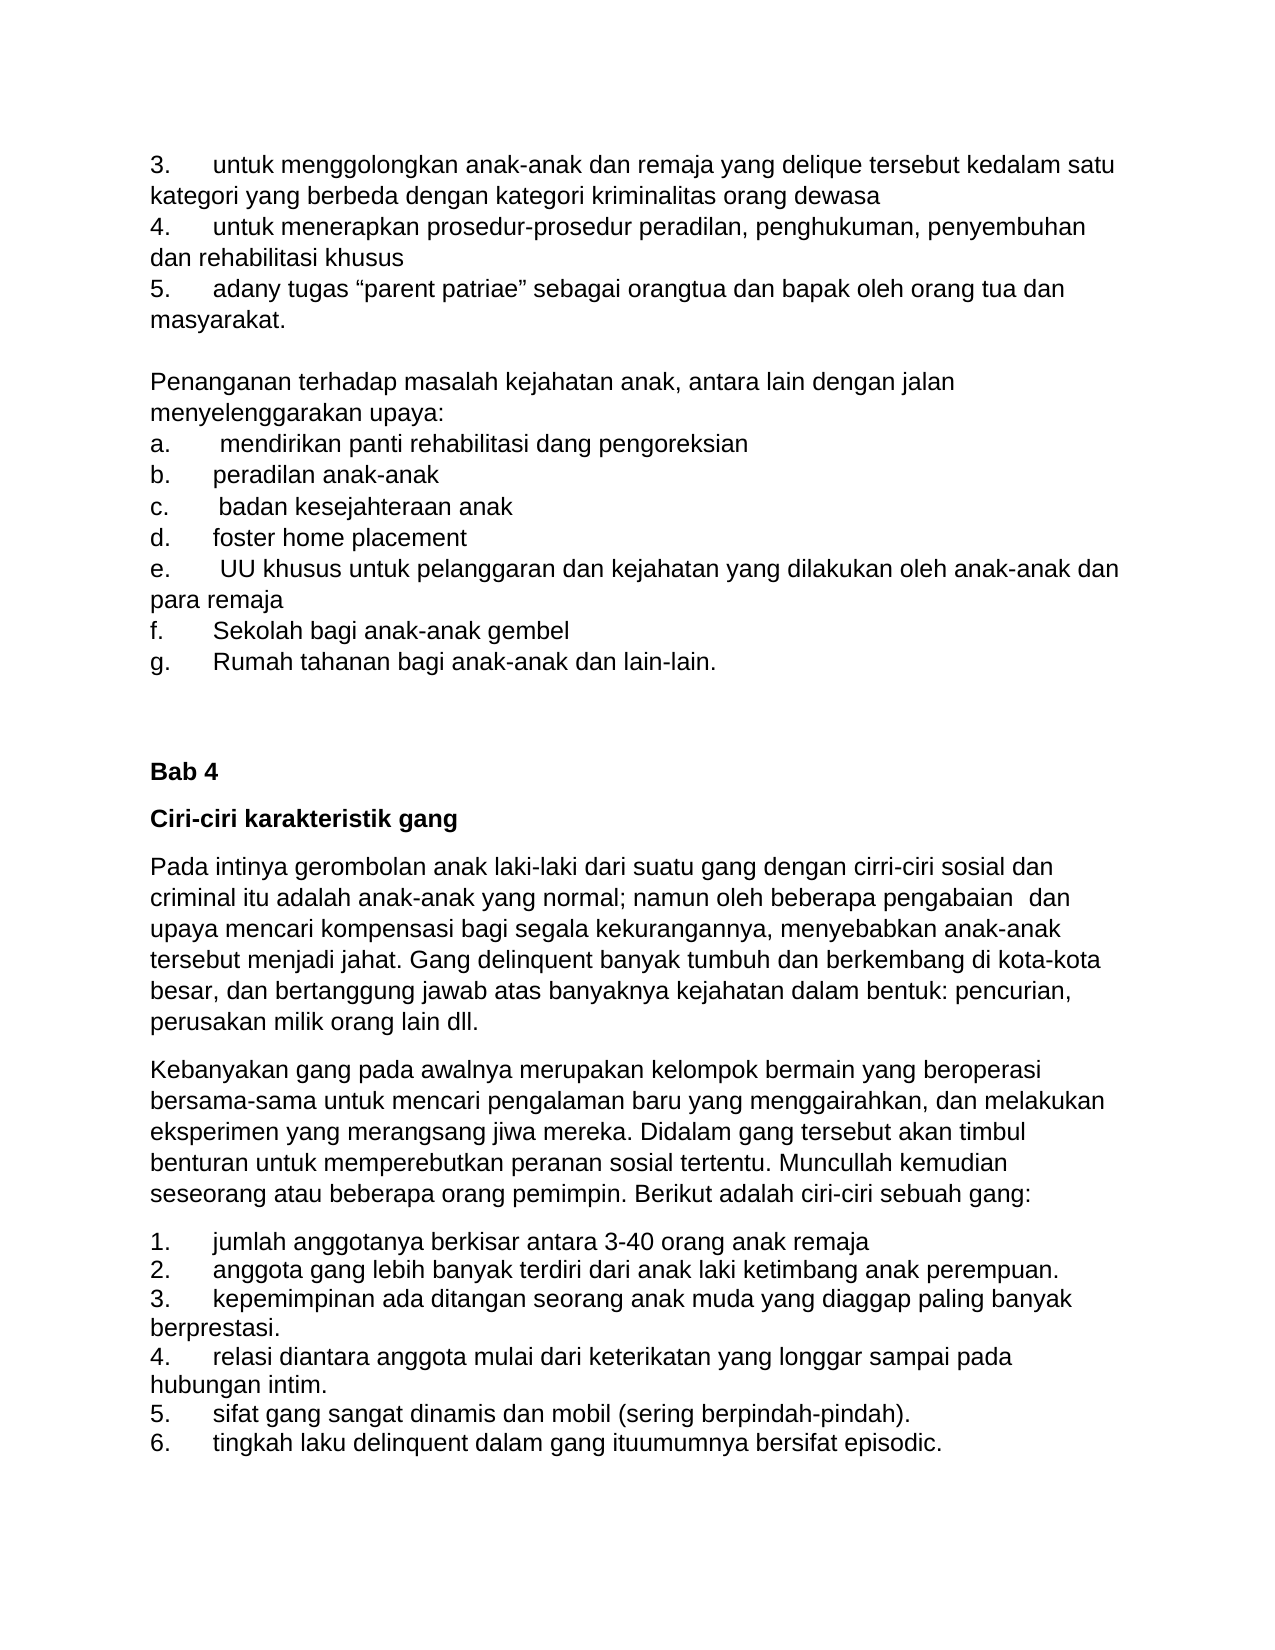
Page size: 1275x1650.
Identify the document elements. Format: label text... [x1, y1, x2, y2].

text 4. relasi diantara anggota mulai dari keterikatan yang longgar sampai pada hubungan intim. [150, 1342, 1125, 1399]
text f. Sekolah bagi anak-anak gembel [150, 616, 1125, 644]
text 4. untuk menerapkan prosedur-prosedur peradilan, penghukuman, penyembuhan dan rehabilitasi khusus [150, 212, 1125, 272]
text Penanganan terhadap masalah kejahatan anak, antara lain dengan jalan menyelenggarakan upaya: [150, 367, 1125, 427]
text b. peradilan anak-anak [150, 460, 1125, 489]
text Kebanyakan gang pada awalnya merupakan kelompok bermain yang beroperasi bersama-sama untuk mencari pengalaman baru yang menggairahkan, dan melakukan eksperimen yang merangsang jiwa mereka. Didalam gang tersebut akan timbul benturan untuk memperebutkan peranan sosial tertentu. Muncullah kemudian seseorang atau beberapa orang pemimpin. Berikut adalah ciri-ciri sebuah gang: [150, 1055, 1125, 1208]
text Pada intinya gerombolan anak laki-laki dari suatu gang dengan cirri-ciri sosial dan criminal itu adalah anak-anak yang normal; namun oleh beberapa pengabaian dan upaya mencari kompensasi bagi segala kekurangannya, menyebabkan anak-anak tersebut menjadi jahat. Gang delinquent banyak tumbuh dan berkembang di kota-kota besar, dan bertanggung jawab atas banyaknya kejahatan dalam bentuk: pencurian, perusakan milik orang lain dll. [150, 852, 1125, 1036]
text 1. jumlah anggotanya berkisar antara 3-40 orang anak remaja [150, 1227, 1125, 1255]
text g. Rumah tahanan bagi anak-anak dan lain-lain. [150, 647, 1125, 675]
text Bab 4 [150, 756, 1125, 785]
text 2. anggota gang lebih banyak terdiri dari anak laki ketimbang anak perempuan. [150, 1255, 1125, 1284]
text e. UU khusus untuk pelanggaran dan kejahatan yang dilakukan oleh anak-anak dan para remaja [150, 553, 1125, 613]
text c. badan kesejahteraan anak [150, 491, 1125, 520]
text 5. sifat gang sangat dinamis dan mobil (sering berpindah-pindah). [150, 1399, 1125, 1428]
text Ciri-ciri karakteristik gang [150, 804, 1125, 833]
text 3. kepemimpinan ada ditangan seorang anak muda yang diaggap paling banyak berprestasi. [150, 1284, 1125, 1342]
text 5. adany tugas “parent patriae” sebagai orangtua dan bapak oleh orang tua dan masyarakat. [150, 274, 1125, 334]
text 6. tingkah laku delinquent dalam gang ituumumnya bersifat episodic. [150, 1428, 1125, 1457]
text a. mendirikan panti rehabilitasi dang pengoreksian [150, 429, 1125, 458]
text 3. untuk menggolongkan anak-anak dan remaja yang delique tersebut kedalam satu kategori yang berbeda dengan kategori kriminalitas orang dewasa [150, 150, 1125, 210]
text d. foster home placement [150, 522, 1125, 551]
